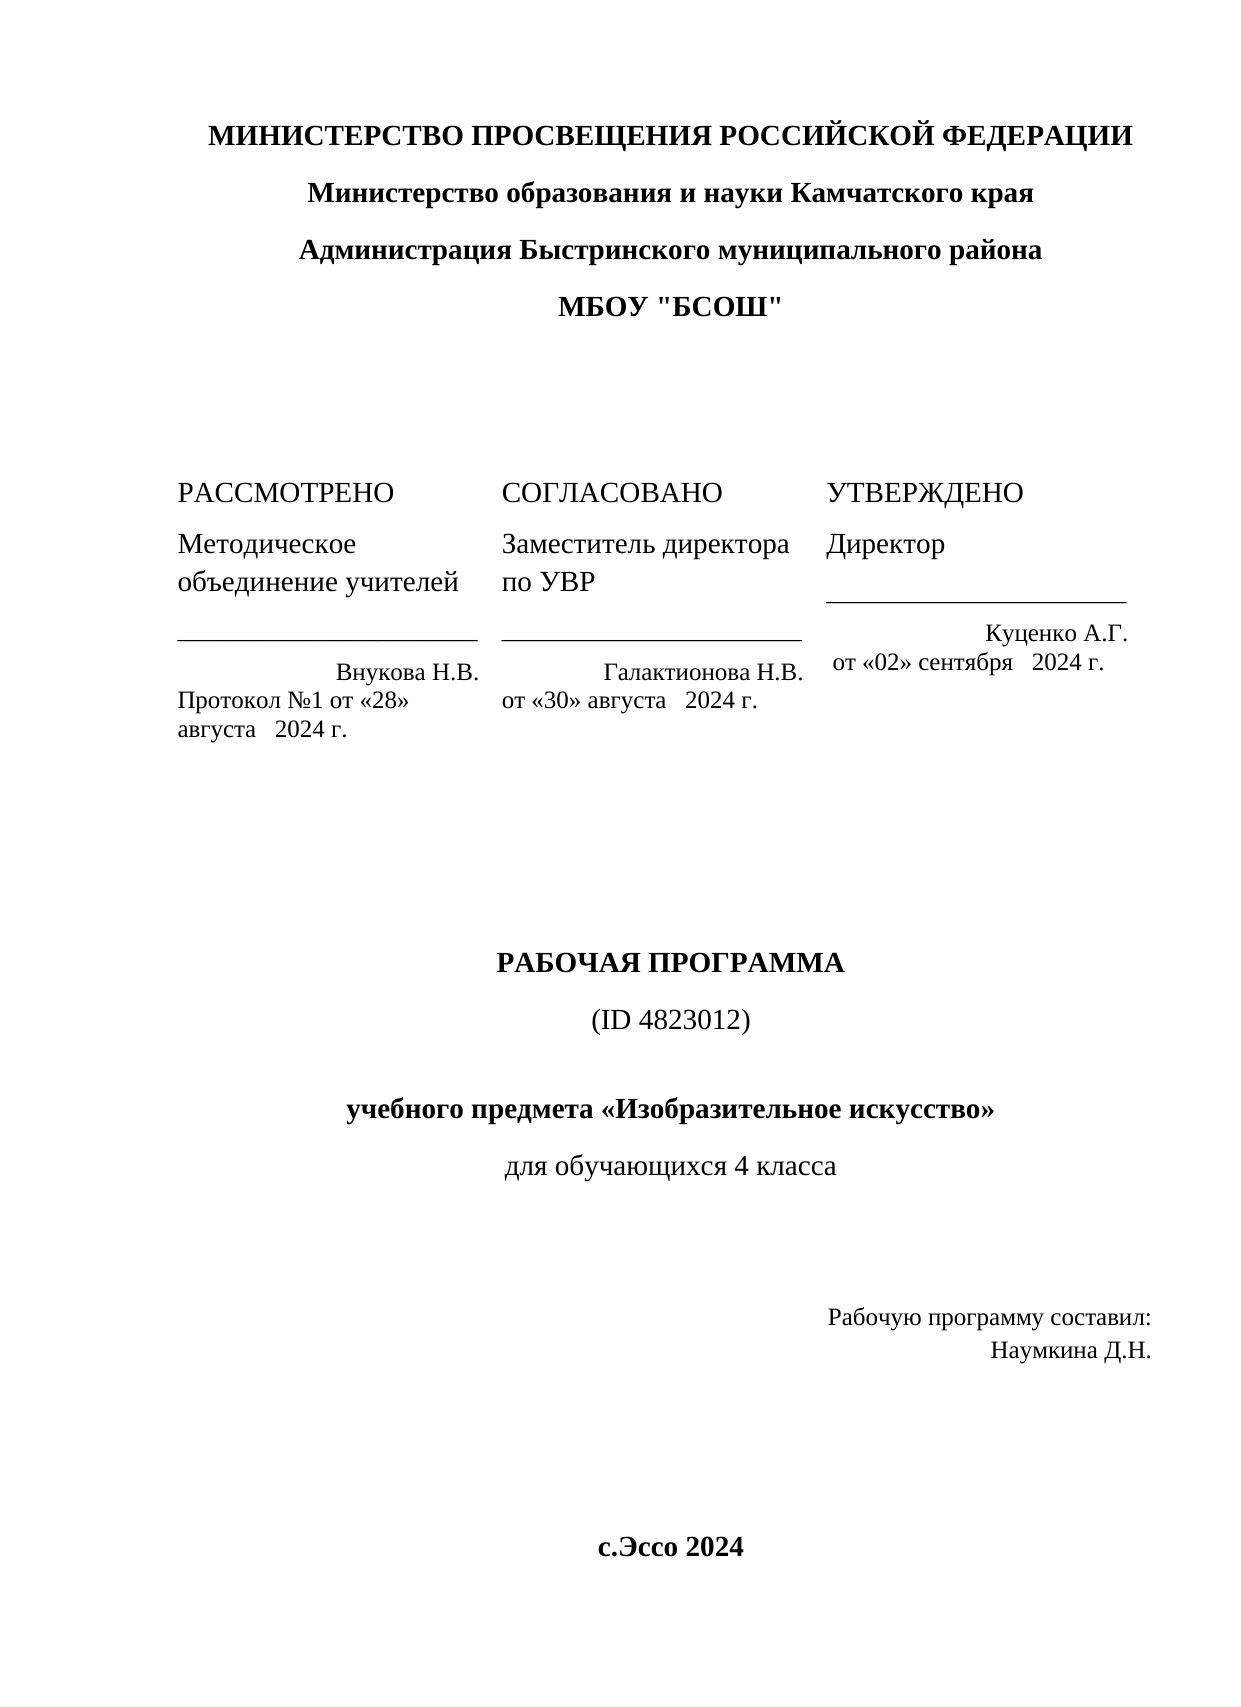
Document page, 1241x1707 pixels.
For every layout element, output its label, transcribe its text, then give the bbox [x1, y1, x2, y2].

table_header УТВЕРЖДЕНО Директор ________________________ Куценко А.Г. от «02» сентября 2024 г. [815, 475, 1139, 784]
text Рабочую программу составил: [190, 1302, 1152, 1331]
text РАБОЧАЯ ПРОГРАММА [190, 945, 1152, 979]
text Наумкина Д.Н. [190, 1335, 1152, 1363]
table_header РАССМОТРЕНО Методическое объединение учителей ________________________ Внукова Н.В. Протокол №1 от «28» августа 2024 г. [166, 475, 490, 784]
text (ID 4823012) [190, 1002, 1152, 1036]
text МИНИСТЕРСТВО ПРОСВЕЩЕНИЯ РОССИЙСКОЙ ФЕДЕРАЦИИ [190, 118, 1152, 152]
text с.Эссо 2024 [190, 1529, 1152, 1562]
table_header СОГЛАСОВАНО Заместитель директора по УВР ________________________ Галактионова Н.В. от «30» августа 2024 г. [490, 475, 815, 784]
text учебного предмета «Изобразительное искусство» [190, 1091, 1152, 1125]
text МБОУ "БСОШ" [190, 289, 1152, 323]
text Министерство образования и науки Камчатского края [190, 175, 1152, 209]
text для обучающихся 4 класса [190, 1148, 1152, 1182]
text Администрация Быстринского муниципального района [190, 232, 1152, 266]
